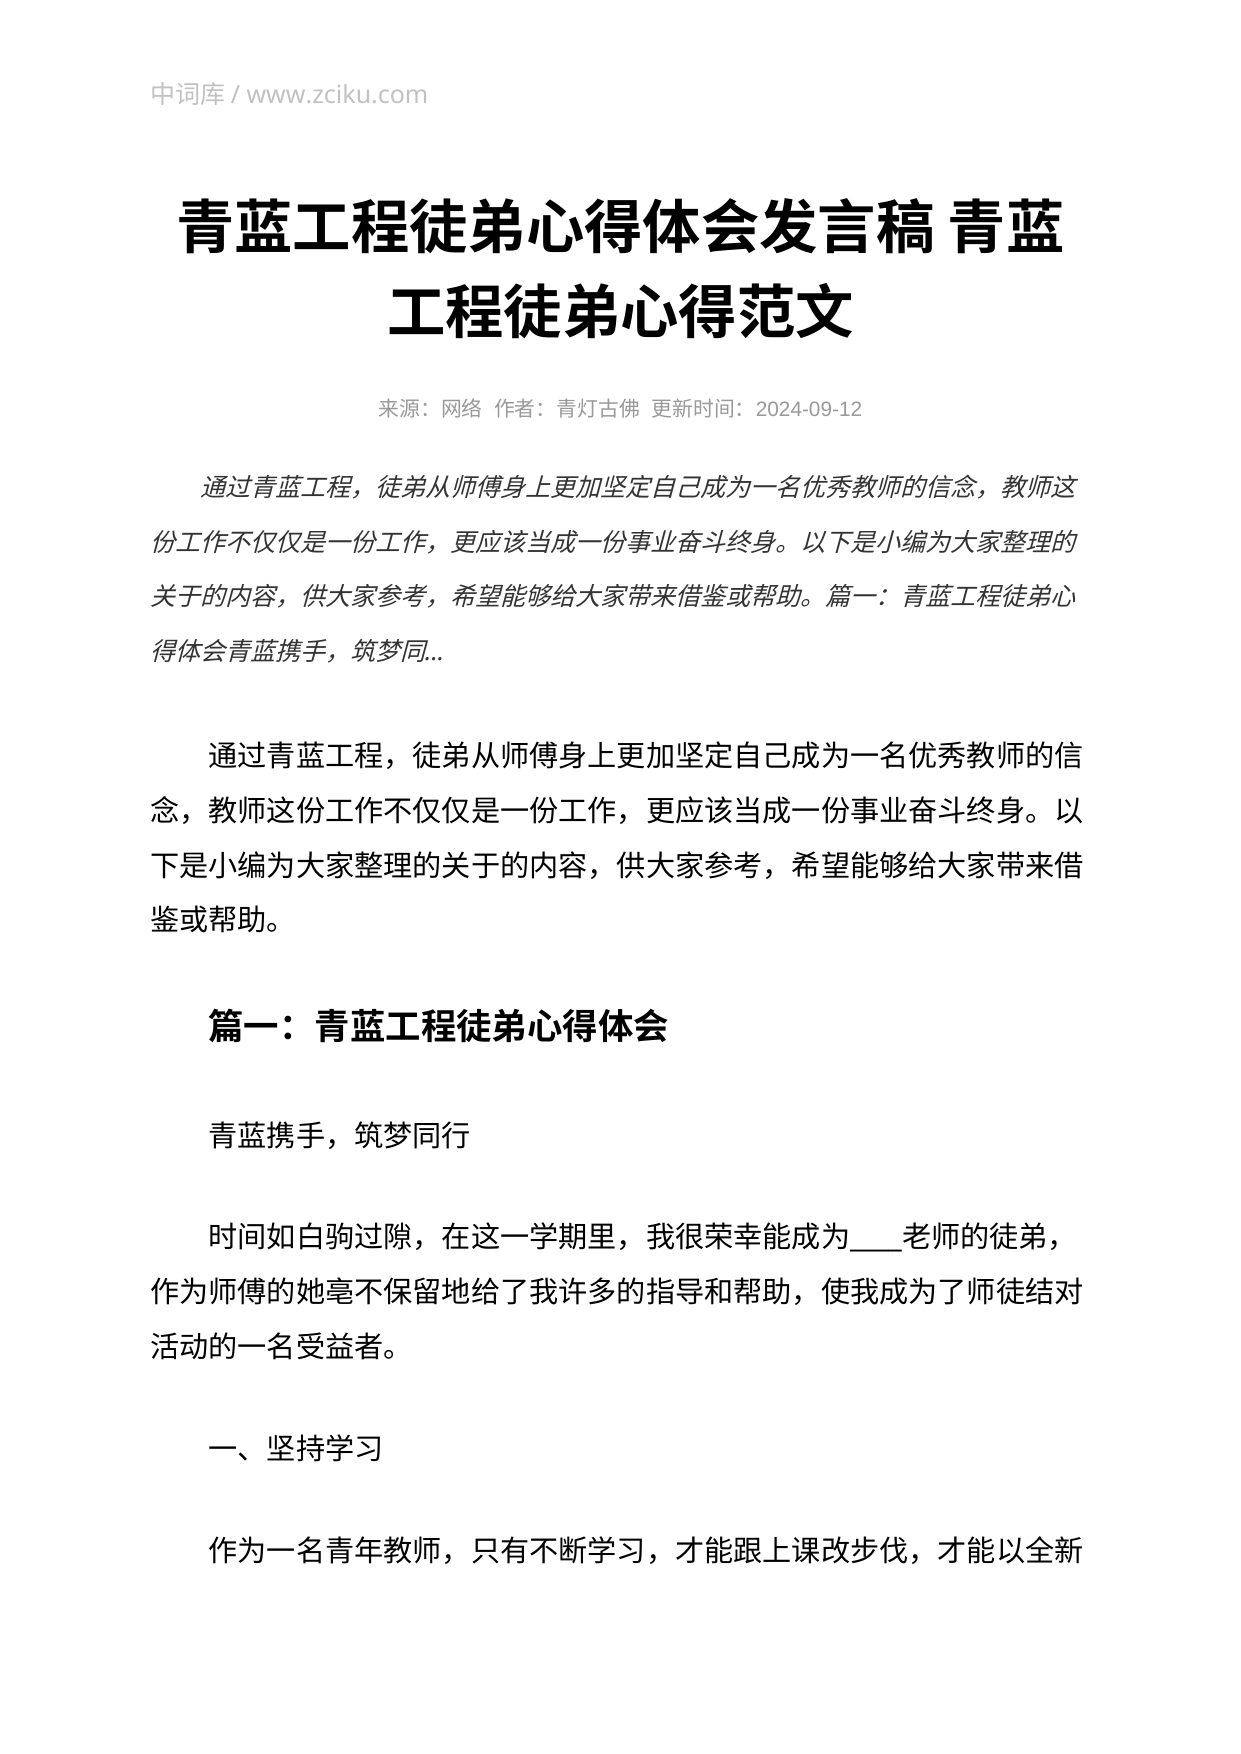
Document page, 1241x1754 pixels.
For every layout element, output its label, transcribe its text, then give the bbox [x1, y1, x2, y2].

text 一、坚持学习 [150, 1426, 1090, 1468]
text 通过青蓝工程，徒弟从师傅身上更加坚定自己成为一名优秀教师的信念，教师这份工作不仅仅是一份工作，更应该当成一份事业奋斗终身。以下是小编为大家整理的关于的内容，供大家参考，希望能够给大家带来借鉴或帮助。篇一：青蓝工程徒弟心得体会青蓝携手，筑梦同... [150, 468, 1090, 667]
text 青蓝携手，筑梦同行 [150, 1112, 1090, 1154]
text 来源：网络 作者：青灯古佛 更新时间：2024-09-12 [150, 397, 1090, 421]
text 篇一：青蓝工程徒弟心得体会 [150, 999, 1090, 1050]
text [150, 1527, 1090, 1570]
text 时间如白驹过隙，在这一学期里，我很荣幸能成为____老师的徒弟，作为师傅的她亳不保留地给了我许多的指导和帮助，使我成为了师徒结对活动的一名受益者。 [150, 1214, 1090, 1366]
subtitle 青蓝工程徒弟心得体会发言稿 青蓝工程徒弟心得范文 [150, 181, 1090, 350]
text 通过青蓝工程，徒弟从师傅身上更加坚定自己成为一名优秀教师的信念，教师这份工作不仅仅是一份工作，更应该当成一份事业奋斗终身。以下是小编为大家整理的关于的内容，供大家参考，希望能够给大家带来借鉴或帮助。 [150, 732, 1090, 939]
